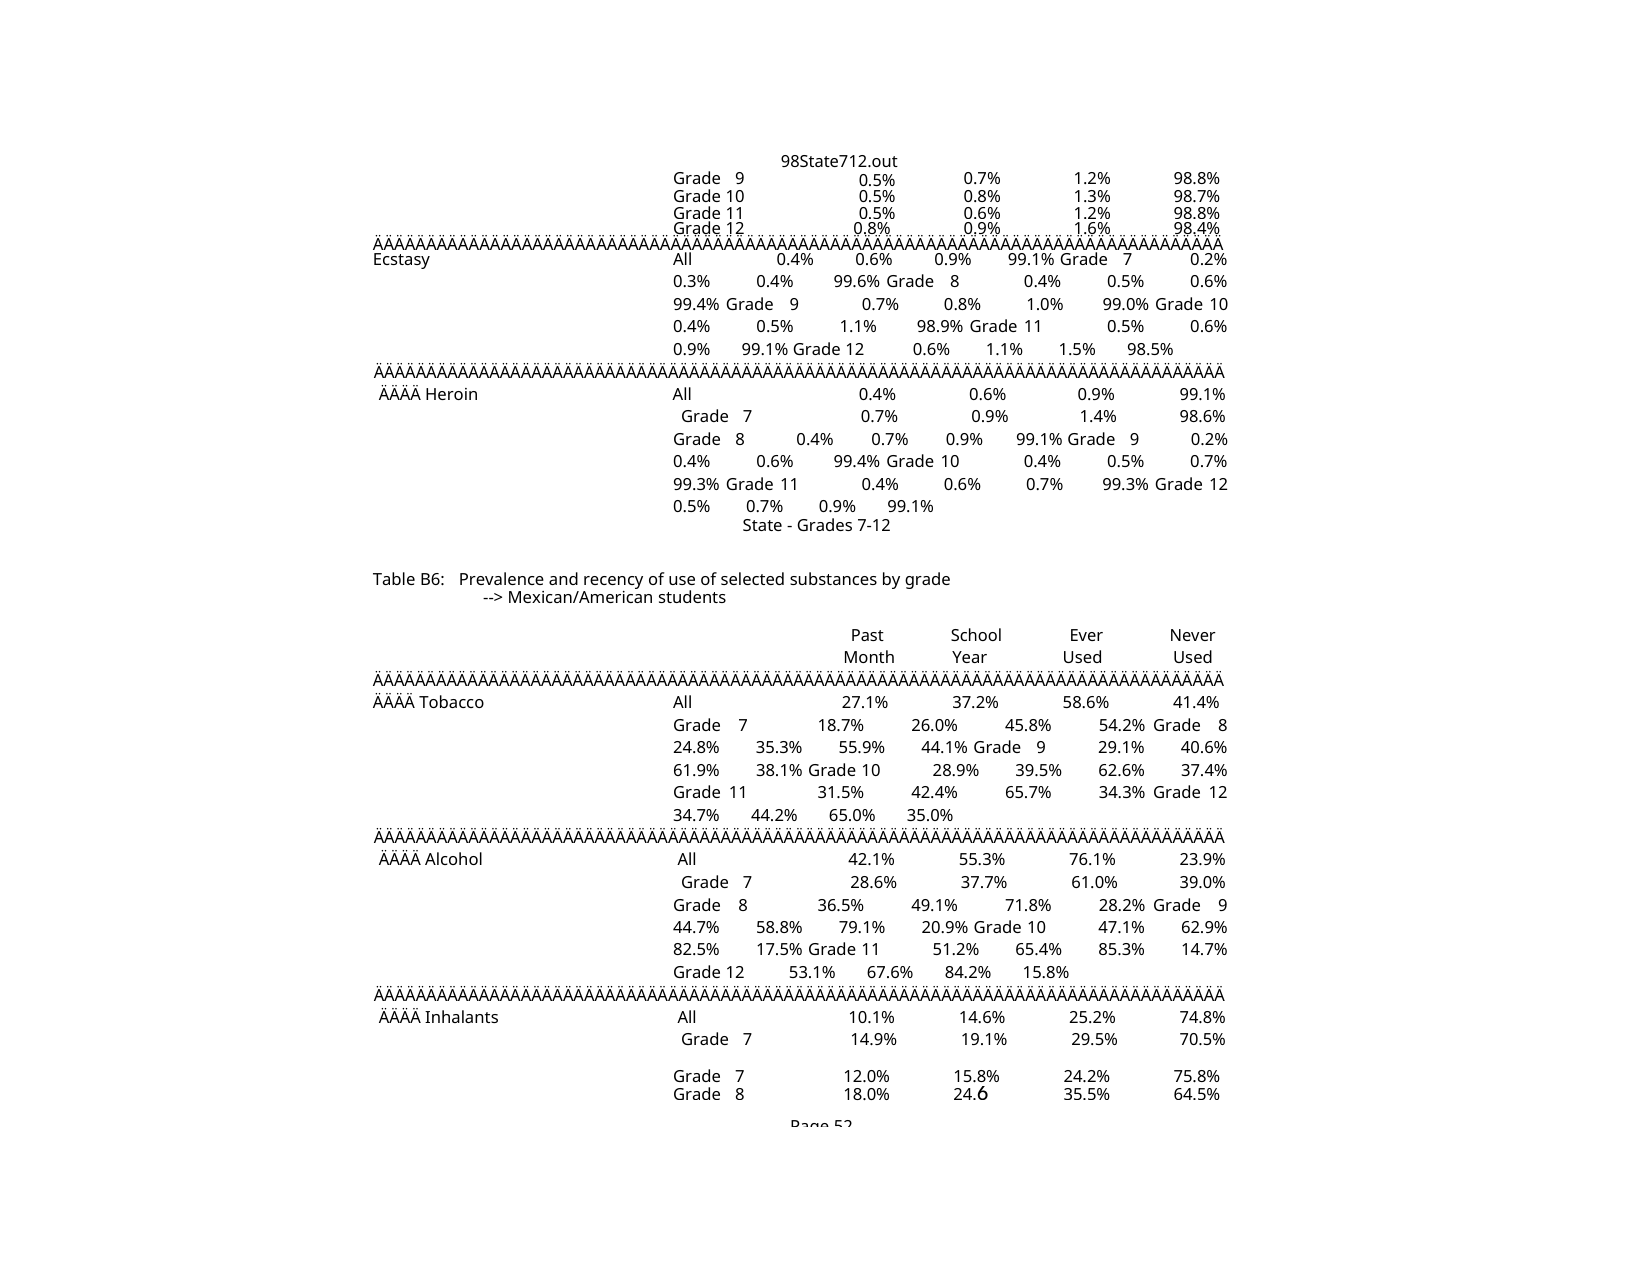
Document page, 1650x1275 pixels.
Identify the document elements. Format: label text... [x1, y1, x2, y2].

text Past School Ever Never [235, 623, 1216, 646]
text Month Year Used Used ÄÄÄÄÄÄÄÄÄÄÄÄÄÄÄÄÄÄÄÄÄÄÄÄÄÄÄÄÄÄÄÄÄÄÄÄÄÄÄÄÄÄÄÄÄÄÄÄÄÄÄÄÄÄÄÄÄÄÄÄÄÄÄÄÄÄÄÄÄÄÄÄÄÄÄÄÄÄÄÄÄÄÄÄÄ Tobacco All 27.1% 37.2% 58.6% 41.4% [373, 646, 1228, 713]
text --> Mexican/American students [483, 590, 1417, 607]
text ÄÄÄÄÄÄÄÄÄÄÄÄÄÄÄÄÄÄÄÄÄÄÄÄÄÄÄÄÄÄÄÄÄÄÄÄÄÄÄÄÄÄÄÄÄÄÄÄÄÄÄÄÄÄÄÄÄÄÄÄÄÄÄÄÄÄÄÄÄÄÄÄÄÄÄÄÄÄÄÄÄÄÄÄÄ Alcohol All 42.1% 55.3% 76.1% 23.9% Grade 7 28.6% 37.7% 61.0% 39.0% [370, 826, 1226, 893]
text State - Grades 7-12 [717, 518, 916, 534]
text Grade 8 36.5% 49.1% 71.8% 28.2% Grade 9 44.7% 58.8% 79.1% 20.9% Grade 10 47.1% 62.9% 82.5% 17.5% Grade 11 51.2% 65.4% 85.3% 14.7% Grade 12 53.1% 67.6% 84.2% 15.8% [673, 893, 1228, 983]
text Grade 8 0.4% 0.7% 0.9% 99.1% Grade 9 0.2% 0.4% 0.6% 99.4% Grade 10 0.4% 0.5% 0.7% 99.3% Grade 11 0.4% 0.6% 0.7% 99.3% Grade 12 0.5% 0.7% 0.9% 99.1% [673, 428, 1228, 518]
text Ecstasy All 0.4% 0.6% 0.9% 99.1% Grade 7 0.2% 0.3% 0.4% 99.6% Grade 8 0.4% 0.5% 0.6% 99.4% Grade 9 0.7% 0.8% 1.0% 99.0% Grade 10 0.4% 0.5% 1.1% 98.9% Grade 11 0.5% 0.6% 0.9% 99.1% Grade 12 0.6% 1.1% 1.5% 98.5% [373, 248, 1228, 360]
text Table B6: Prevalence and recency of use of selected substances by grade [373, 567, 1417, 590]
text Grade 7 18.7% 26.0% 45.8% 54.2% Grade 8 24.8% 35.3% 55.9% 44.1% Grade 9 29.1% 40.6% 61.9% 38.1% Grade 10 28.9% 39.5% 62.6% 37.4% Grade 11 31.5% 42.4% 65.7% 34.3% Grade 12 34.7% 44.2% 65.0% 35.0% [673, 713, 1228, 826]
text ÄÄÄÄÄÄÄÄÄÄÄÄÄÄÄÄÄÄÄÄÄÄÄÄÄÄÄÄÄÄÄÄÄÄÄÄÄÄÄÄÄÄÄÄÄÄÄÄÄÄÄÄÄÄÄÄÄÄÄÄÄÄÄÄÄÄÄÄÄÄÄÄÄÄÄÄÄÄÄÄÄÄÄÄÄ Heroin All 0.4% 0.6% 0.9% 99.1% Grade 7 0.7% 0.9% 1.4% 98.6% [370, 360, 1226, 428]
text ÄÄÄÄÄÄÄÄÄÄÄÄÄÄÄÄÄÄÄÄÄÄÄÄÄÄÄÄÄÄÄÄÄÄÄÄÄÄÄÄÄÄÄÄÄÄÄÄÄÄÄÄÄÄÄÄÄÄÄÄÄÄÄÄÄÄÄÄÄÄÄÄÄÄÄÄÄÄÄÄÄÄÄÄÄ Inhalants All 10.1% 14.6% 25.2% 74.8% Grade 7 14.9% 19.1% 29.5% 70.5% [370, 983, 1226, 1051]
